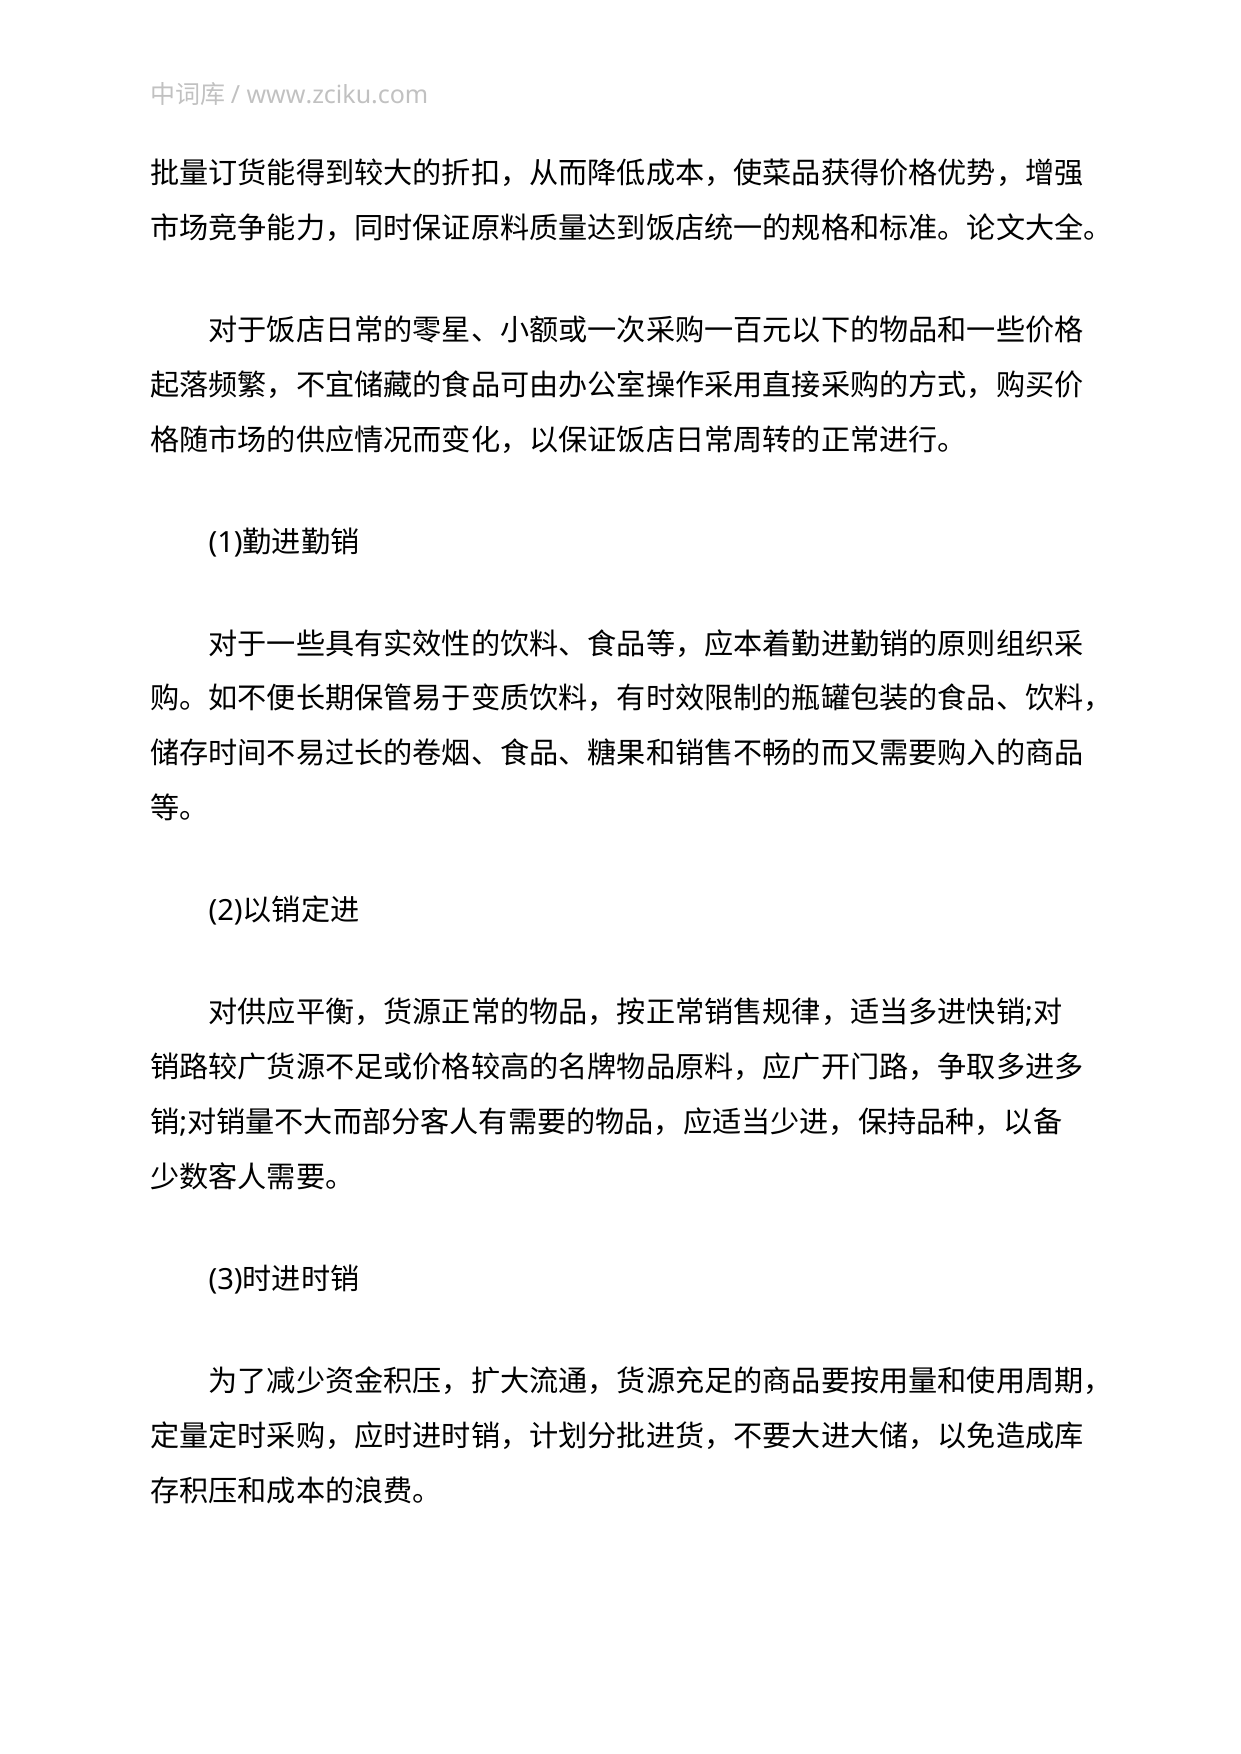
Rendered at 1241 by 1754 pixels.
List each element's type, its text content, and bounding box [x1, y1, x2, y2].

text (1)勤进勤销 [150, 518, 1090, 561]
text 对于饭店日常的零星、小额或一次采购一百元以下的物品和一些价格起落频繁，不宜储藏的食品可由办公室操作采用直接采购的方式，购买价格随市场的供应情况而变化，以保证饭店日常周转的正常进行。 [150, 307, 1090, 459]
text 对供应平衡，货源正常的物品，按正常销售规律，适当多进快销;对销路较广货源不足或价格较高的名牌物品原料，应广开门路，争取多进多销;对销量不大而部分客人有需要的物品，应适当少进，保持品种，以备少数客人需要。 [150, 989, 1090, 1196]
text (2)以销定进 [150, 887, 1090, 929]
text (3)时进时销 [150, 1255, 1090, 1298]
text 为了减少资金积压，扩大流通，货源充足的商品要按用量和使用周期，定量定时采购，应时进时销，计划分批进货，不要大进大储，以免造成库存积压和成本的浪费。 [150, 1357, 1090, 1509]
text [150, 150, 1090, 247]
text 对于一些具有实效性的饮料、食品等，应本着勤进勤销的原则组织采购。如不便长期保管易于变质饮料，有时效限制的瓶罐包装的食品、饮料，储存时间不易过长的卷烟、食品、糖果和销售不畅的而又需要购入的商品等。 [150, 620, 1090, 827]
